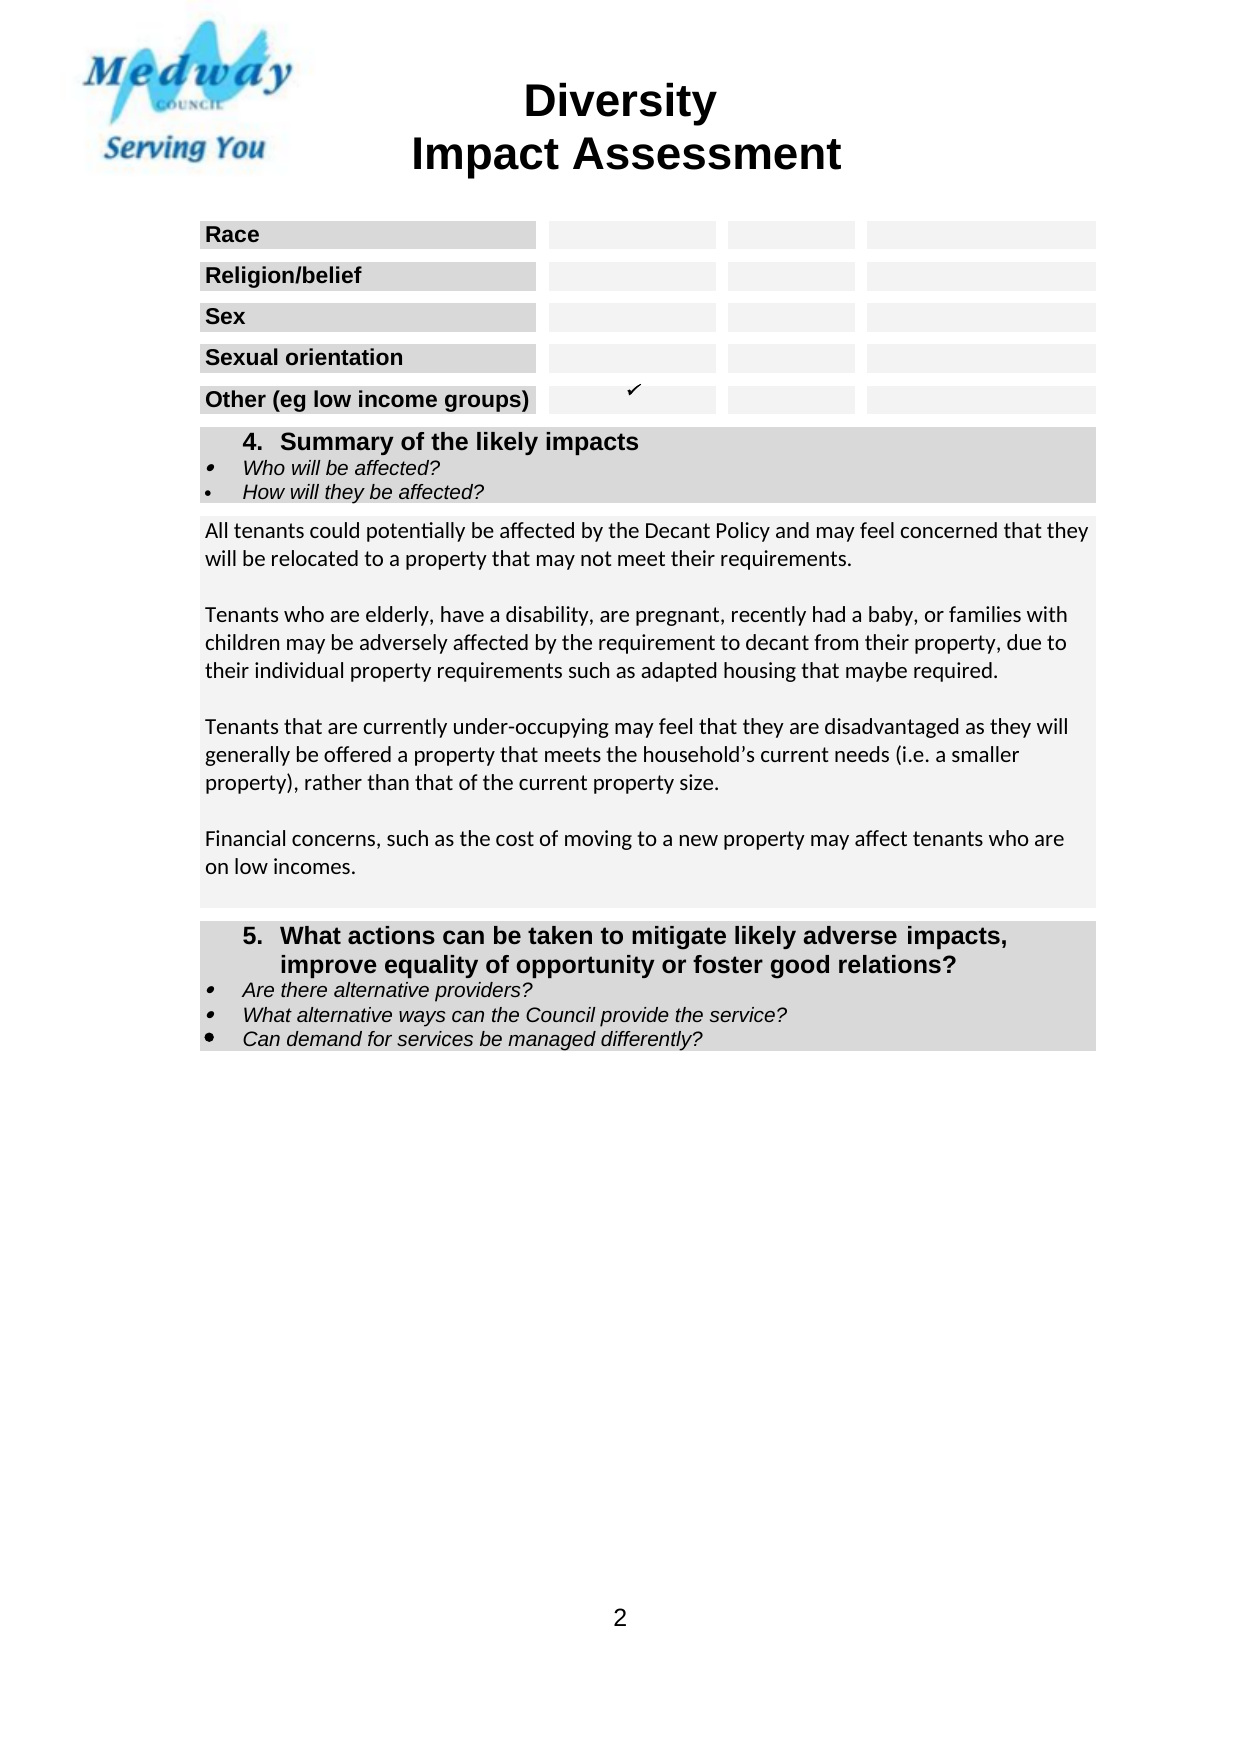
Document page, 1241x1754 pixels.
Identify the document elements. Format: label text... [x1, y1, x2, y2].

table_cell [867, 386, 1096, 414]
table_cell [728, 221, 855, 249]
table_cell [867, 344, 1096, 373]
table_cell [867, 262, 1096, 291]
table_cell Sex [200, 303, 536, 332]
table_cell [867, 303, 1096, 332]
table_cell [549, 262, 716, 291]
table_cell [728, 262, 855, 291]
table_cell Race [200, 221, 536, 249]
table_cell Summary of the likely impacts Who will be affected? How will they be affected? [200, 427, 1096, 503]
table_cell [728, 386, 855, 414]
table_cell [549, 386, 716, 414]
table_cell Religion/belief [200, 262, 536, 291]
table_cell What actions can be taken to mitigate likely adverse impacts, improve equality of opportunity or foster good relations? Are there alternative providers? What alternative ways can the Council provide the service? Can demand for services be managed differently? [200, 921, 1096, 1051]
table_cell [728, 344, 855, 373]
table_cell All tenants could potentially be affected by the Decant Policy and may feel concerned that they will be relocated to a property that may not meet their requirements. Tenants who are elderly, have a disability, are pregnant, recently had a baby, or families with children may be adversely affected by the requirement to decant from their property, due to their individual property requirements such as adapted housing that maybe required. Tenants that are currently under-occupying may feel that they are disadvantaged as they will generally be offered a property that meets the household’s current needs (i.e. a smaller property), rather than that of the current property size. Financial concerns, such as the cost of moving to a new property may affect tenants who are on low incomes. [200, 516, 1096, 908]
table_cell [549, 344, 716, 373]
table_cell [728, 303, 855, 332]
table_cell [549, 303, 716, 332]
table_cell [549, 221, 716, 249]
table_cell Other (eg low income groups) [200, 386, 536, 414]
table_cell [867, 221, 1096, 249]
table_cell Sexual orientation [200, 344, 536, 373]
